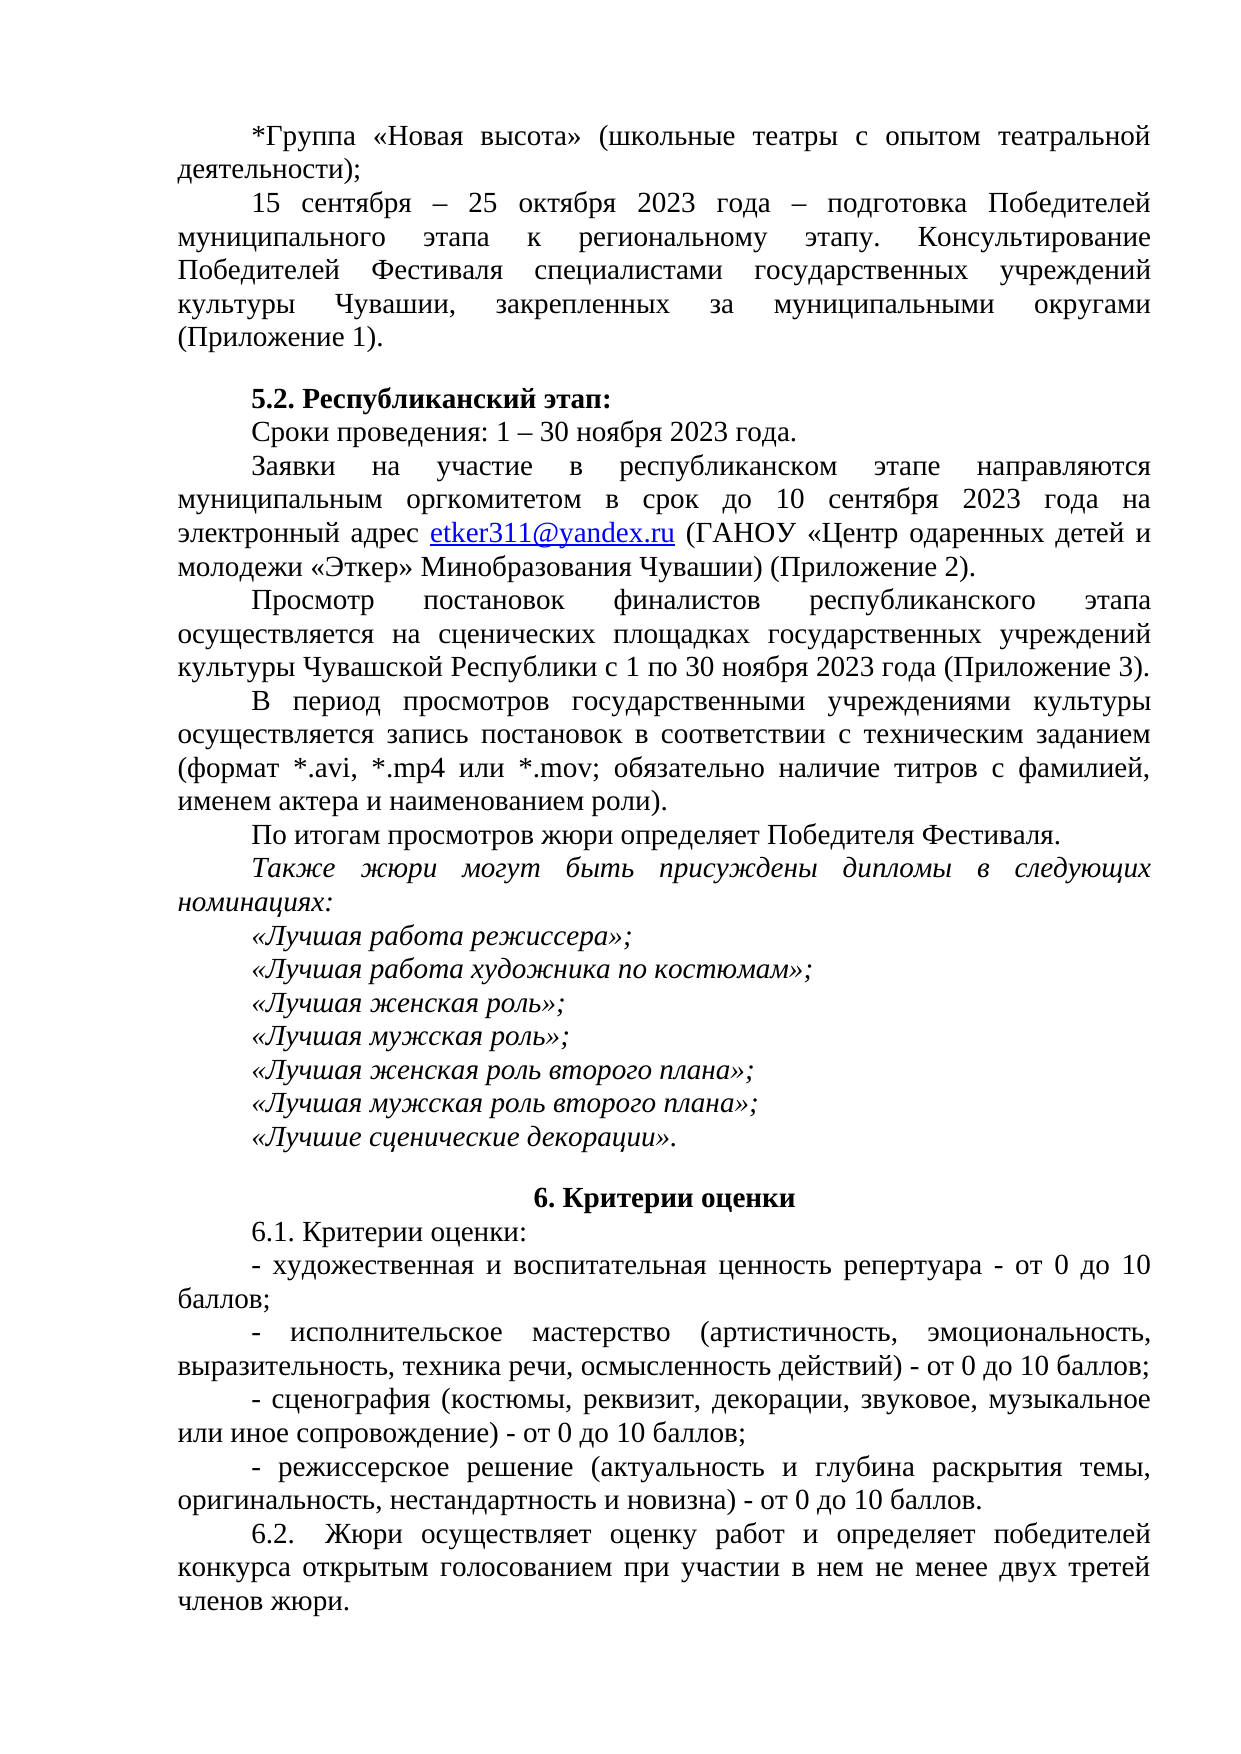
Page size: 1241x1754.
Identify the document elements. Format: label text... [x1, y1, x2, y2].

text 5.2. Республиканский этап: [177, 381, 1152, 414]
text - сценография (костюмы, реквизит, декорации, звуковое, музыкальное или иное сопровождение) - от 0 до 10 баллов; [177, 1382, 1152, 1449]
text 6.1. Критерии оценки: [177, 1214, 1152, 1247]
text Сроки проведения: 1 – 30 ноября 2023 года. [177, 414, 1152, 448]
text «Лучшая женская роль второго плана»; [177, 1052, 1152, 1085]
text «Лучшая мужская роль второго плана»; [177, 1085, 1152, 1119]
text 6.2. Жюри осуществляет оценку работ и определяет победителей конкурса открытым голосованием при участии в нем не менее двух третей членов жюри. [177, 1516, 1152, 1616]
text - художественная и воспитательная ценность репертуара - от 0 до 10 баллов; [177, 1247, 1152, 1314]
text 6. Критерии оценки [177, 1180, 1152, 1214]
text Заявки на участие в республиканском этапе направляются муниципальным оргкомитетом в срок до 10 сентября 2023 года на электронный адрес etker311@yandex.ru (ГАНОУ «Центр одаренных детей и молодежи «Эткер» Минобразования Чувашии) (Приложение 2). [177, 448, 1152, 582]
text 15 сентября – 25 октября 2023 года – подготовка Победителей муниципального этапа к региональному этапу. Консультирование Победителей Фестиваля специалистами государственных учреждений культуры Чувашии, закрепленных за муниципальными округами (Приложение 1). [177, 185, 1152, 353]
text - исполнительское мастерство (артистичность, эмоциональность, выразительность, техника речи, осмысленность действий) - от 0 до 10 баллов; [177, 1314, 1152, 1382]
text По итогам просмотров жюри определяет Победителя Фестиваля. [177, 817, 1152, 851]
text «Лучшая мужская роль»; [177, 1018, 1152, 1052]
text «Лучшие сценические декорации». [177, 1119, 1152, 1152]
text *Группа «Новая высота» (школьные театры с опытом театральной деятельности); [177, 118, 1152, 185]
text Просмотр постановок финалистов республиканского этапа осуществляется на сценических площадках государственных учреждений культуры Чувашской Республики с 1 по 30 ноября 2023 года (Приложение 3). В период просмотров государственными учреждениями культуры осуществляется запись постановок в соответствии с техническим заданием (формат *.avi, *.mp4 или *.mov; обязательно наличие титров с фамилией, именем актера и наименованием роли). [177, 582, 1152, 817]
text «Лучшая женская роль»; [177, 985, 1152, 1018]
text - режиссерское решение (актуальность и глубина раскрытия темы, оригинальность, нестандартность и новизна) - от 0 до 10 баллов. [177, 1449, 1152, 1516]
text Также жюри могут быть присуждены дипломы в следующих номинациях: [177, 851, 1152, 918]
text «Лучшая работа художника по костюмам»; [177, 951, 1152, 985]
text «Лучшая работа режиссера»; [177, 918, 1152, 951]
